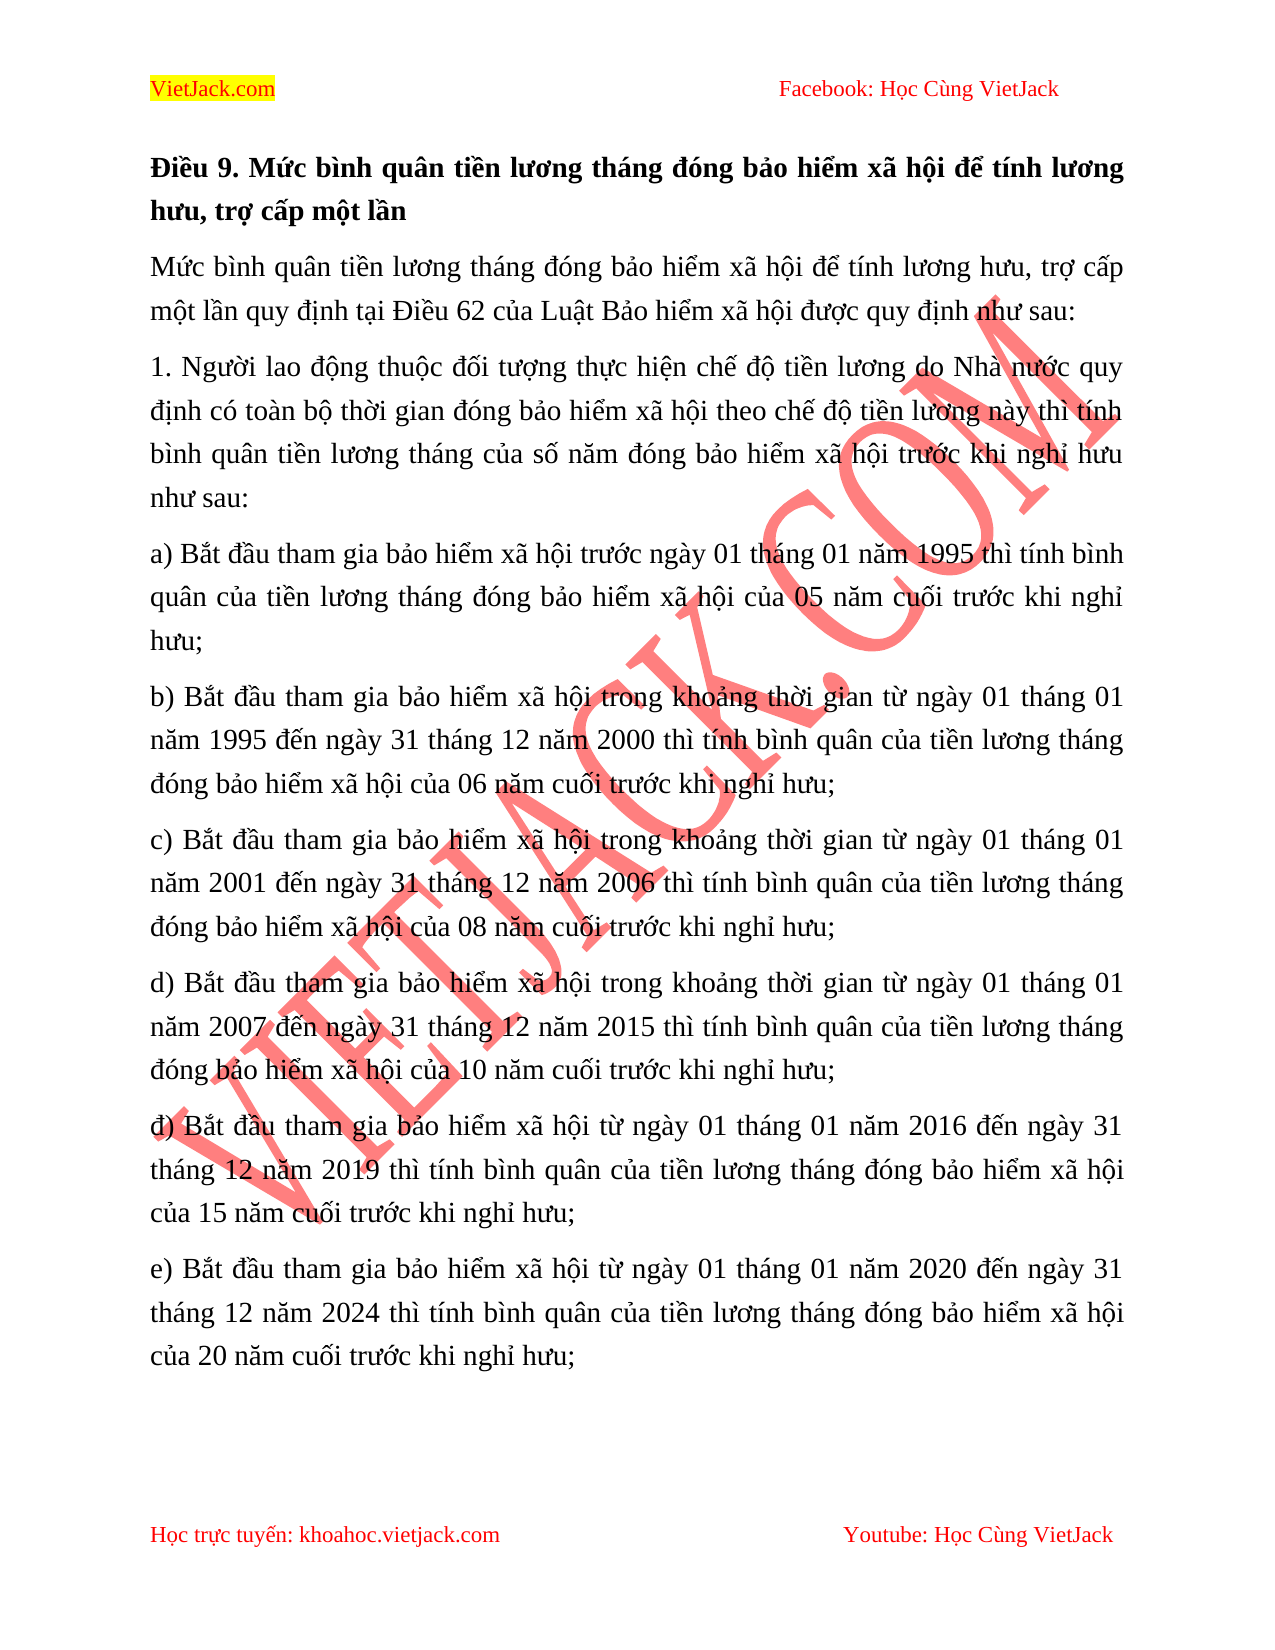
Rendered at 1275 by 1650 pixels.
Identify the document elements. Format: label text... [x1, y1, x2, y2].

text c) Bắt đầu tham gia bảo hiểm xã hội trong khoảng thời gian từ ngày 01 tháng 01 năm 2001 đến ngày 31 tháng 12 năm 2006 thì tính bình quân của tiền lương tháng đóng bảo hiểm xã hội của 08 năm cuối trước khi nghỉ hưu; [150, 822, 1125, 943]
text Mức bình quân tiền lương tháng đóng bảo hiểm xã hội để tính lương hưu, trợ cấp một lần quy định tại Điều 62 của Luật Bảo hiểm xã hội được quy định như sau: [150, 249, 1125, 327]
text đ) Bắt đầu tham gia bảo hiểm xã hội từ ngày 01 tháng 01 năm 2016 đến ngày 31 tháng 12 năm 2019 thì tính bình quân của tiền lương tháng đóng bảo hiểm xã hội của 15 năm cuối trước khi nghỉ hưu; [150, 1108, 1125, 1229]
text d) Bắt đầu tham gia bảo hiểm xã hội trong khoảng thời gian từ ngày 01 tháng 01 năm 2007 đến ngày 31 tháng 12 năm 2015 thì tính bình quân của tiền lương tháng đóng bảo hiểm xã hội của 10 năm cuối trước khi nghỉ hưu; [150, 965, 1125, 1086]
text e) Bắt đầu tham gia bảo hiểm xã hội từ ngày 01 tháng 01 năm 2020 đến ngày 31 tháng 12 năm 2024 thì tính bình quân của tiền lương tháng đóng bảo hiểm xã hội của 20 năm cuối trước khi nghỉ hưu; [150, 1251, 1125, 1372]
text Điều 9. Mức bình quân tiền lương tháng đóng bảo hiểm xã hội để tính lương hưu, trợ cấp một lần [150, 150, 1125, 227]
text b) Bắt đầu tham gia bảo hiểm xã hội trong khoảng thời gian từ ngày 01 tháng 01 năm 1995 đến ngày 31 tháng 12 năm 2000 thì tính bình quân của tiền lương tháng đóng bảo hiểm xã hội của 06 năm cuối trước khi nghỉ hưu; [150, 679, 1125, 799]
text 1. Người lao động thuộc đối tượng thực hiện chế độ tiền lương do Nhà nước quy định có toàn bộ thời gian đóng bảo hiểm xã hội theo chế độ tiền lương này thì tính bình quân tiền lương tháng của số năm đóng bảo hiểm xã hội trước khi nghỉ hưu như sau: [150, 349, 1125, 513]
text a) Bắt đầu tham gia bảo hiểm xã hội trước ngày 01 tháng 01 năm 1995 thì tính bình quân của tiền lương tháng đóng bảo hiểm xã hội của 05 năm cuối trước khi nghỉ hưu; [150, 536, 1125, 656]
